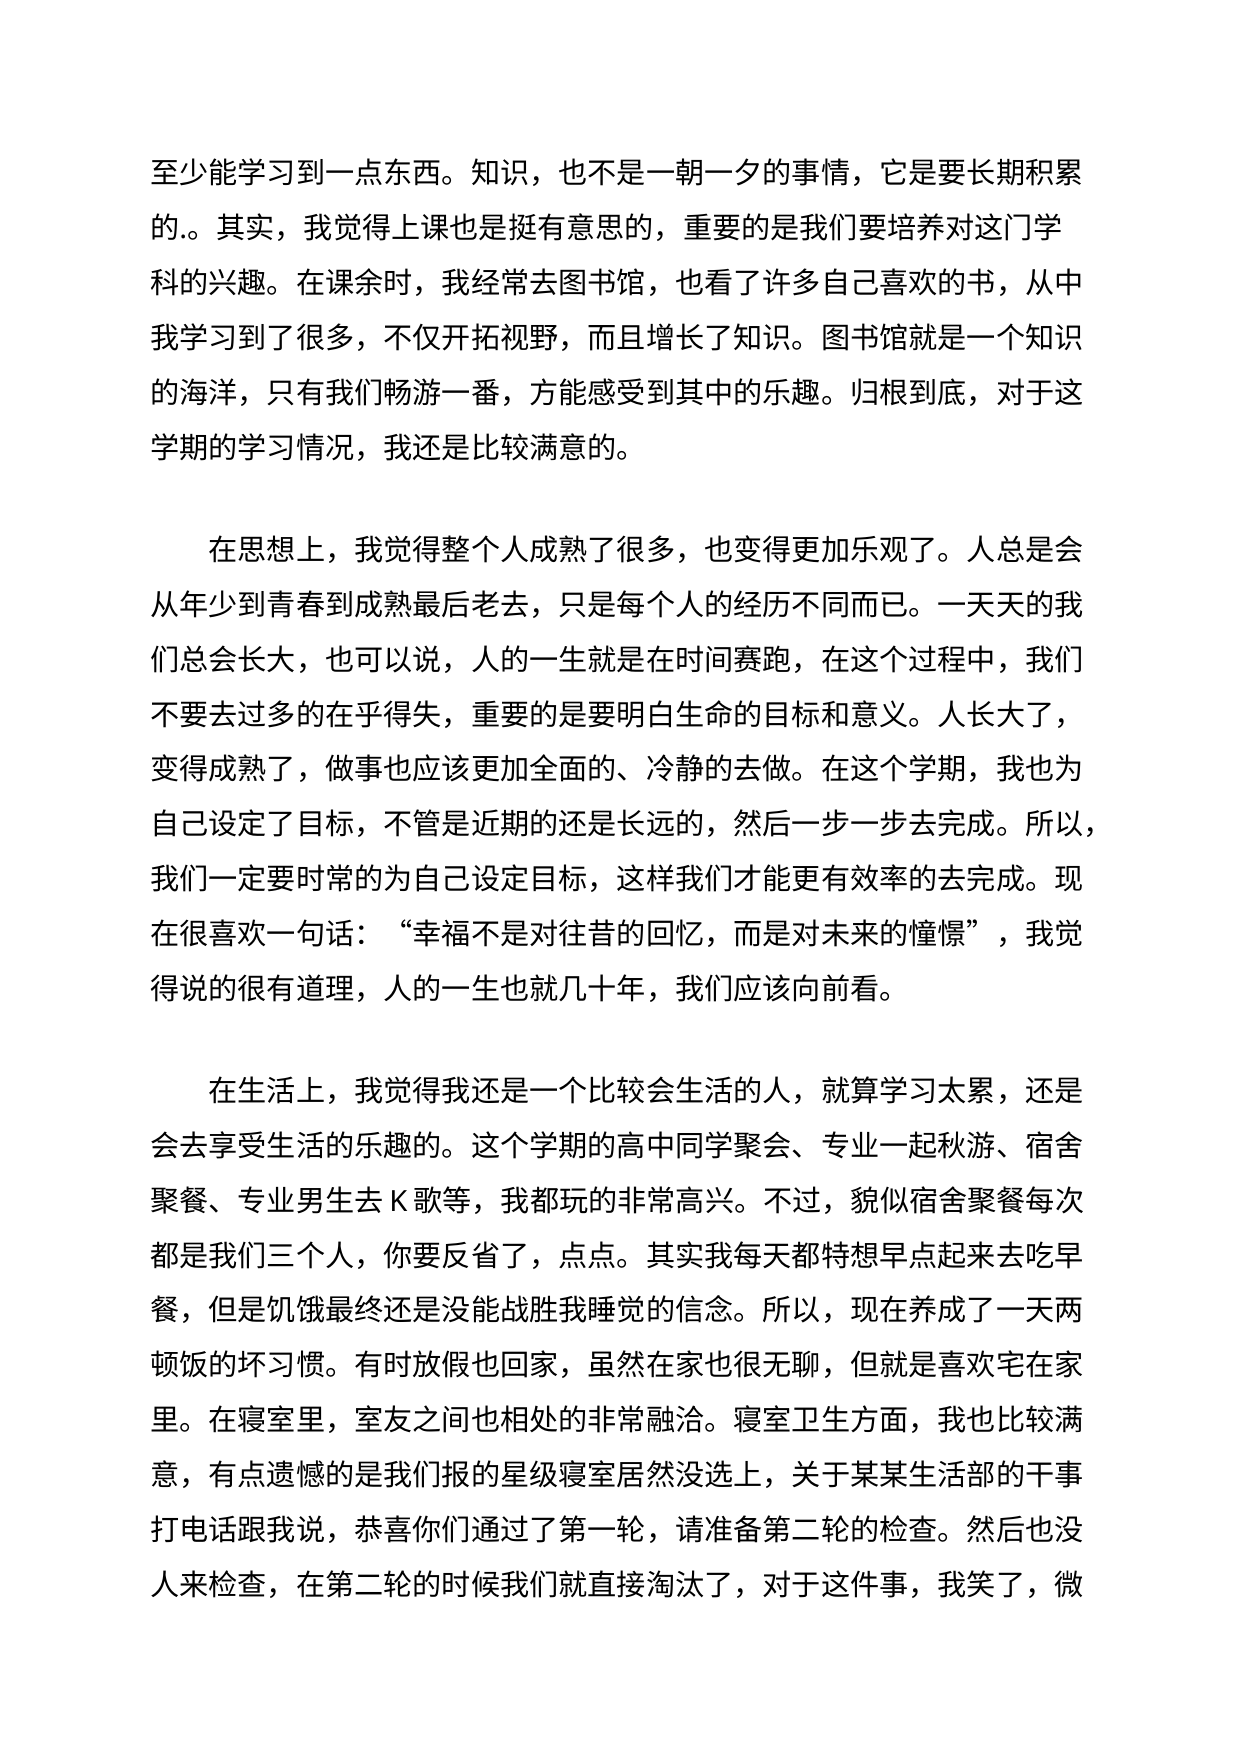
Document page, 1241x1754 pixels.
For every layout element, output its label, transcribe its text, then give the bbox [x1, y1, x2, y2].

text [150, 150, 1090, 467]
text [150, 1067, 1090, 1604]
text 在思想上，我觉得整个人成熟了很多，也变得更加乐观了。人总是会从年少到青春到成熟最后老去，只是每个人的经历不同而已。一天天的我们总会长大，也可以说，人的一生就是在时间赛跑，在这个过程中，我们不要去过多的在乎得失，重要的是要明白生命的目标和意义。人长大了，变得成熟了，做事也应该更加全面的、冷静的去做。在这个学期，我也为自己设定了目标，不管是近期的还是长远的，然后一步一步去完成。所以，我们一定要时常的为自己设定目标，这样我们才能更有效率的去完成。现在很喜欢一句话：“幸福不是对往昔的回忆，而是对未来的憧憬”，我觉得说的很有道理，人的一生也就几十年，我们应该向前看。 [150, 526, 1090, 1008]
